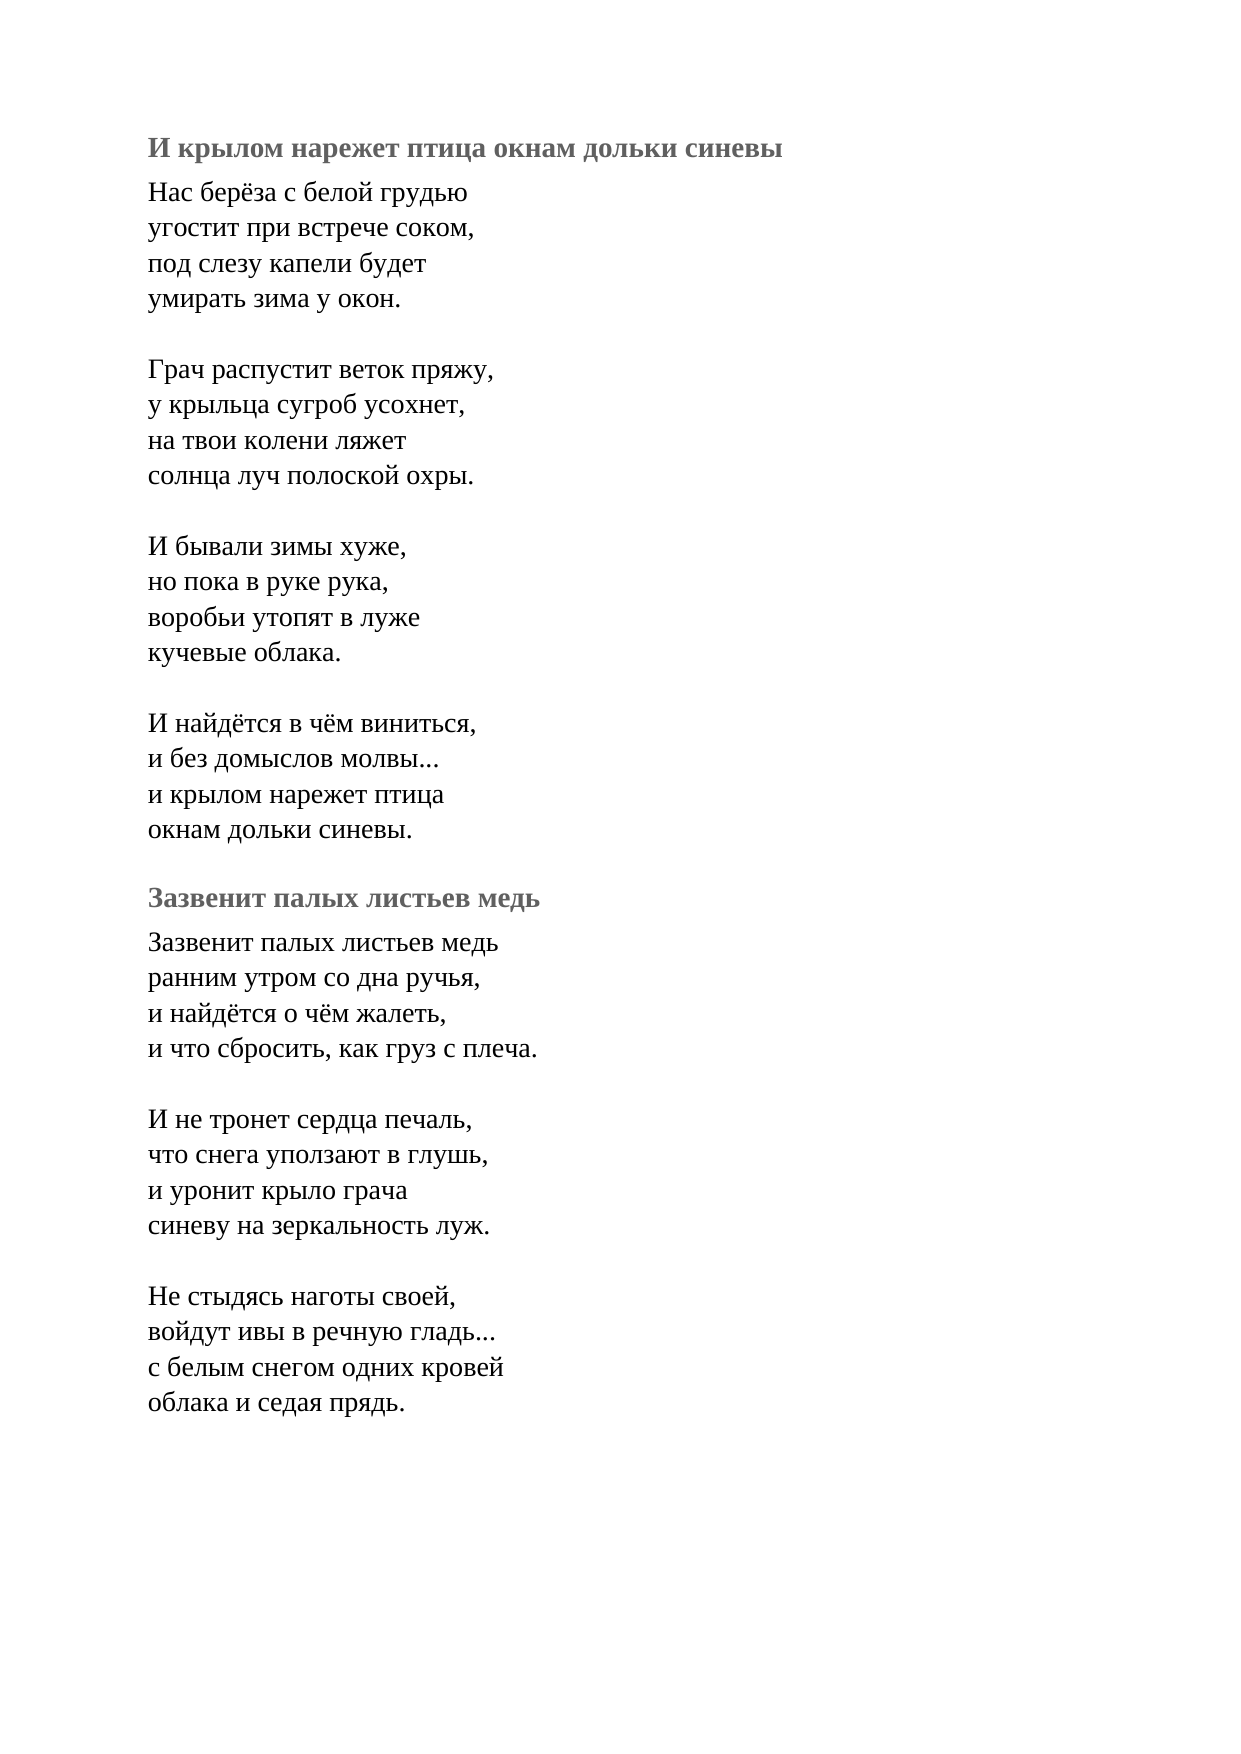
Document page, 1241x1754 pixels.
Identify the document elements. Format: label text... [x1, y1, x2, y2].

text И крылом нарежет птица окнам дольки синевы [148, 118, 1152, 164]
text Зазвенит палых листьев медь [148, 868, 1152, 914]
text Зазвенит палых листьев медь ранним утром со дна ручья, и найдётся о чём жалеть, и что сбросить, как груз с плеча. И не тронет сердца печаль, что снега уползают в глушь, и уронит крыло грача синеву на зеркальность луж. Не стыдясь наготы своей, войдут ивы в речную гладь... с белым снегом одних кровей облака и седая прядь. [148, 922, 1152, 1418]
text Нас берёза с белой грудью угостит при встрече соком, под слезу капели будет умирать зима у окон. Грач распустит веток пряжу, у крыльца сугроб усохнет, на твои колени ляжет солнца луч полоской охры. И бывали зимы хуже, но пока в руке рука, воробьи утопят в луже кучевые облака. И найдётся в чём виниться, и без домыслов молвы... и крылом нарежет птица окнам дольки синевы. [148, 172, 1152, 845]
